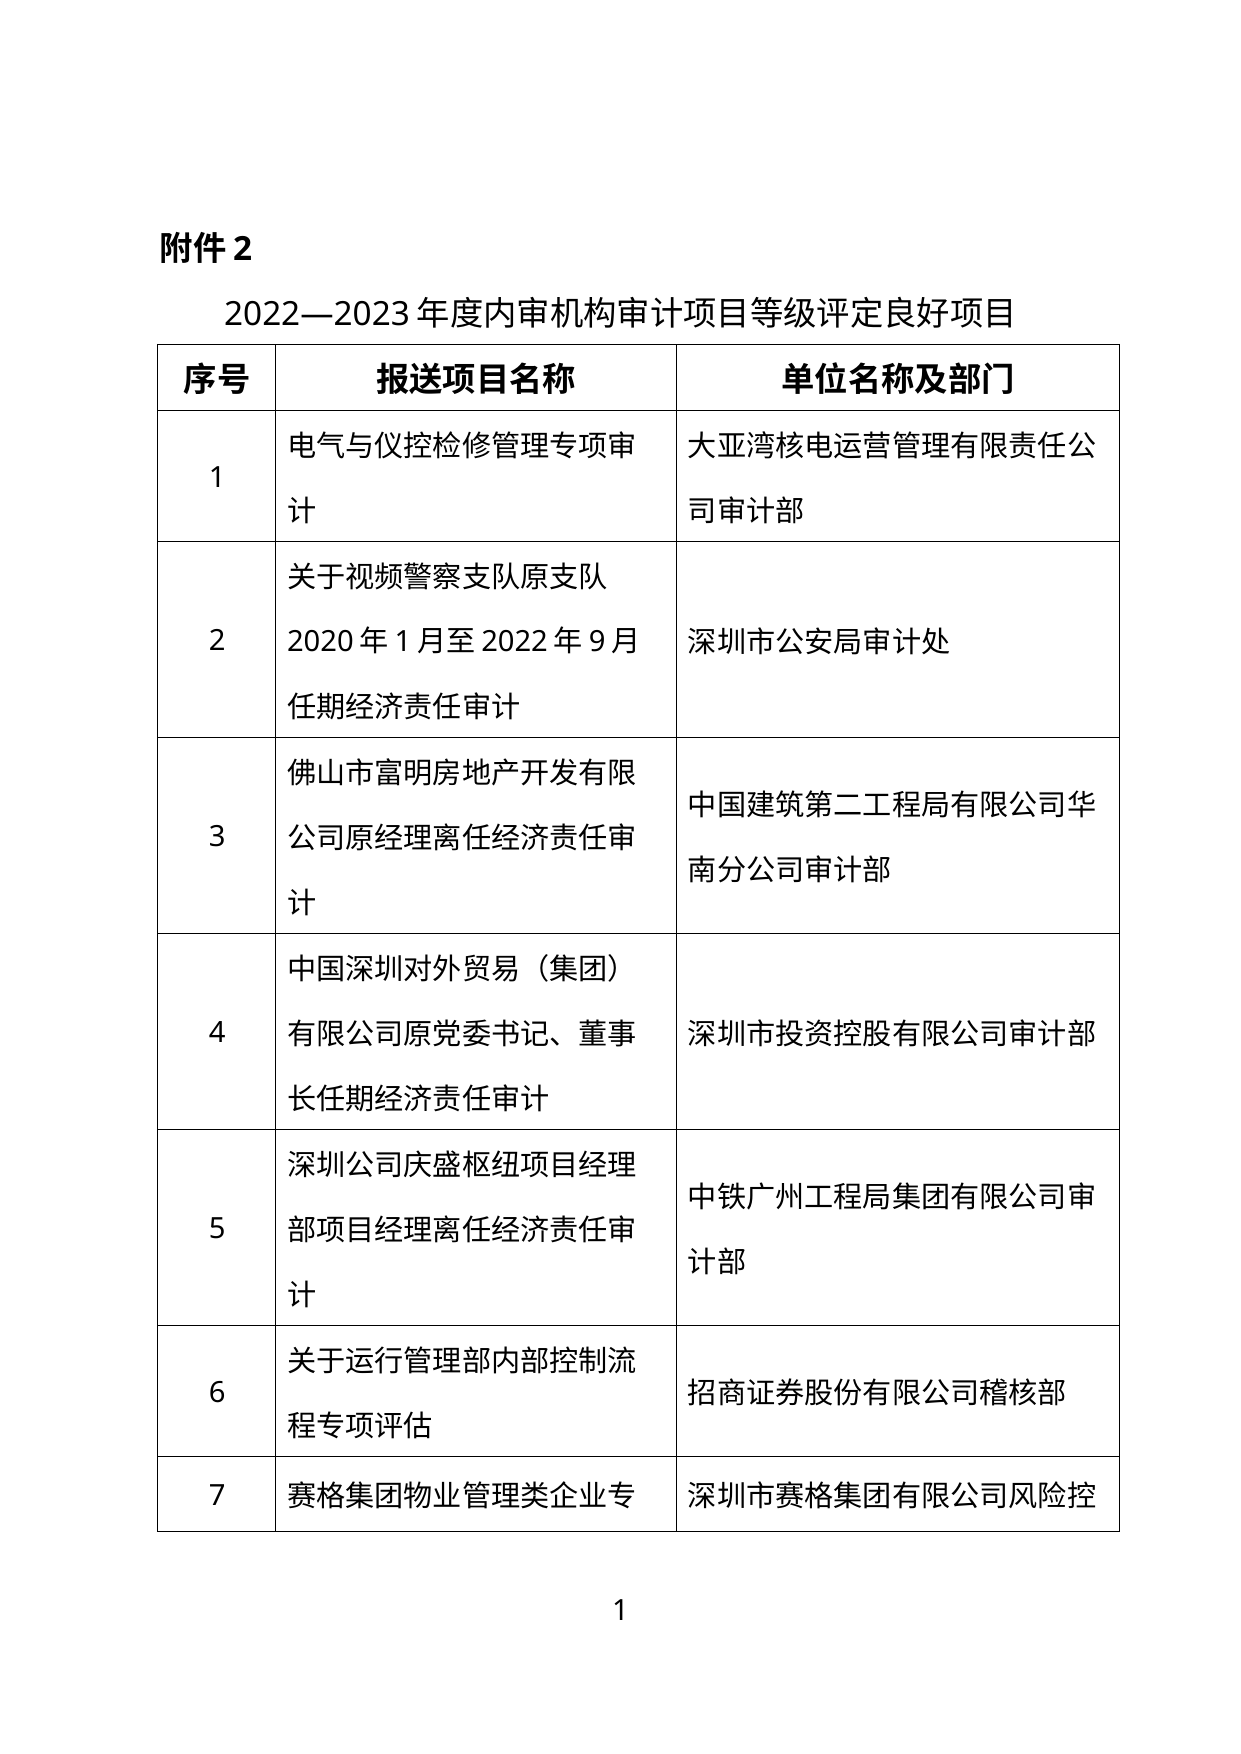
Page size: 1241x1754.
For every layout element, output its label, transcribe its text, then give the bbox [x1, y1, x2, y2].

text 附件2 [159, 214, 1081, 279]
table_cell 深圳市赛格集团有限公司风险控制部 [677, 1457, 1119, 1531]
table_cell 电气与仪控检修管理专项审计 [276, 411, 676, 541]
table_cell 赛格集团物业管理类企业专项审计 [276, 1457, 676, 1531]
table_cell 4 [158, 934, 275, 1129]
table_cell 深圳市投资控股有限公司审计部 [677, 934, 1119, 1129]
table_cell 佛山市富明房地产开发有限公司原经理离任经济责任审计 [276, 738, 676, 933]
table_header 报送项目名称 [276, 345, 676, 410]
table_cell 3 [158, 738, 275, 933]
text 2022—2023年度内审机构审计项目等级评定良好项目 [159, 279, 1081, 344]
table_cell 6 [158, 1326, 275, 1456]
table_header 序号 [158, 345, 275, 410]
table_cell 关于运行管理部内部控制流程专项评估 [276, 1326, 676, 1456]
table_cell 深圳公司庆盛枢纽项目经理部项目经理离任经济责任审计 [276, 1130, 676, 1325]
table_cell 1 [158, 411, 275, 541]
table_cell 中国建筑第二工程局有限公司华南分公司审计部 [677, 738, 1119, 933]
table_cell 2 [158, 542, 275, 737]
table_cell 中国深圳对外贸易（集团）有限公司原党委书记、董事长任期经济责任审计 [276, 934, 676, 1129]
table_cell 深圳市公安局审计处 [677, 542, 1119, 737]
table_cell 中铁广州工程局集团有限公司审计部 [677, 1130, 1119, 1325]
table_cell 大亚湾核电运营管理有限责任公司审计部 [677, 411, 1119, 541]
table_header 单位名称及部门 [677, 345, 1119, 410]
table_cell 招商证券股份有限公司稽核部 [677, 1326, 1119, 1456]
table_cell 关于视频警察支队原支队2020年1月至2022年9月任期经济责任审计 [276, 542, 676, 737]
table_cell 5 [158, 1130, 275, 1325]
table_cell 7 [158, 1457, 275, 1531]
